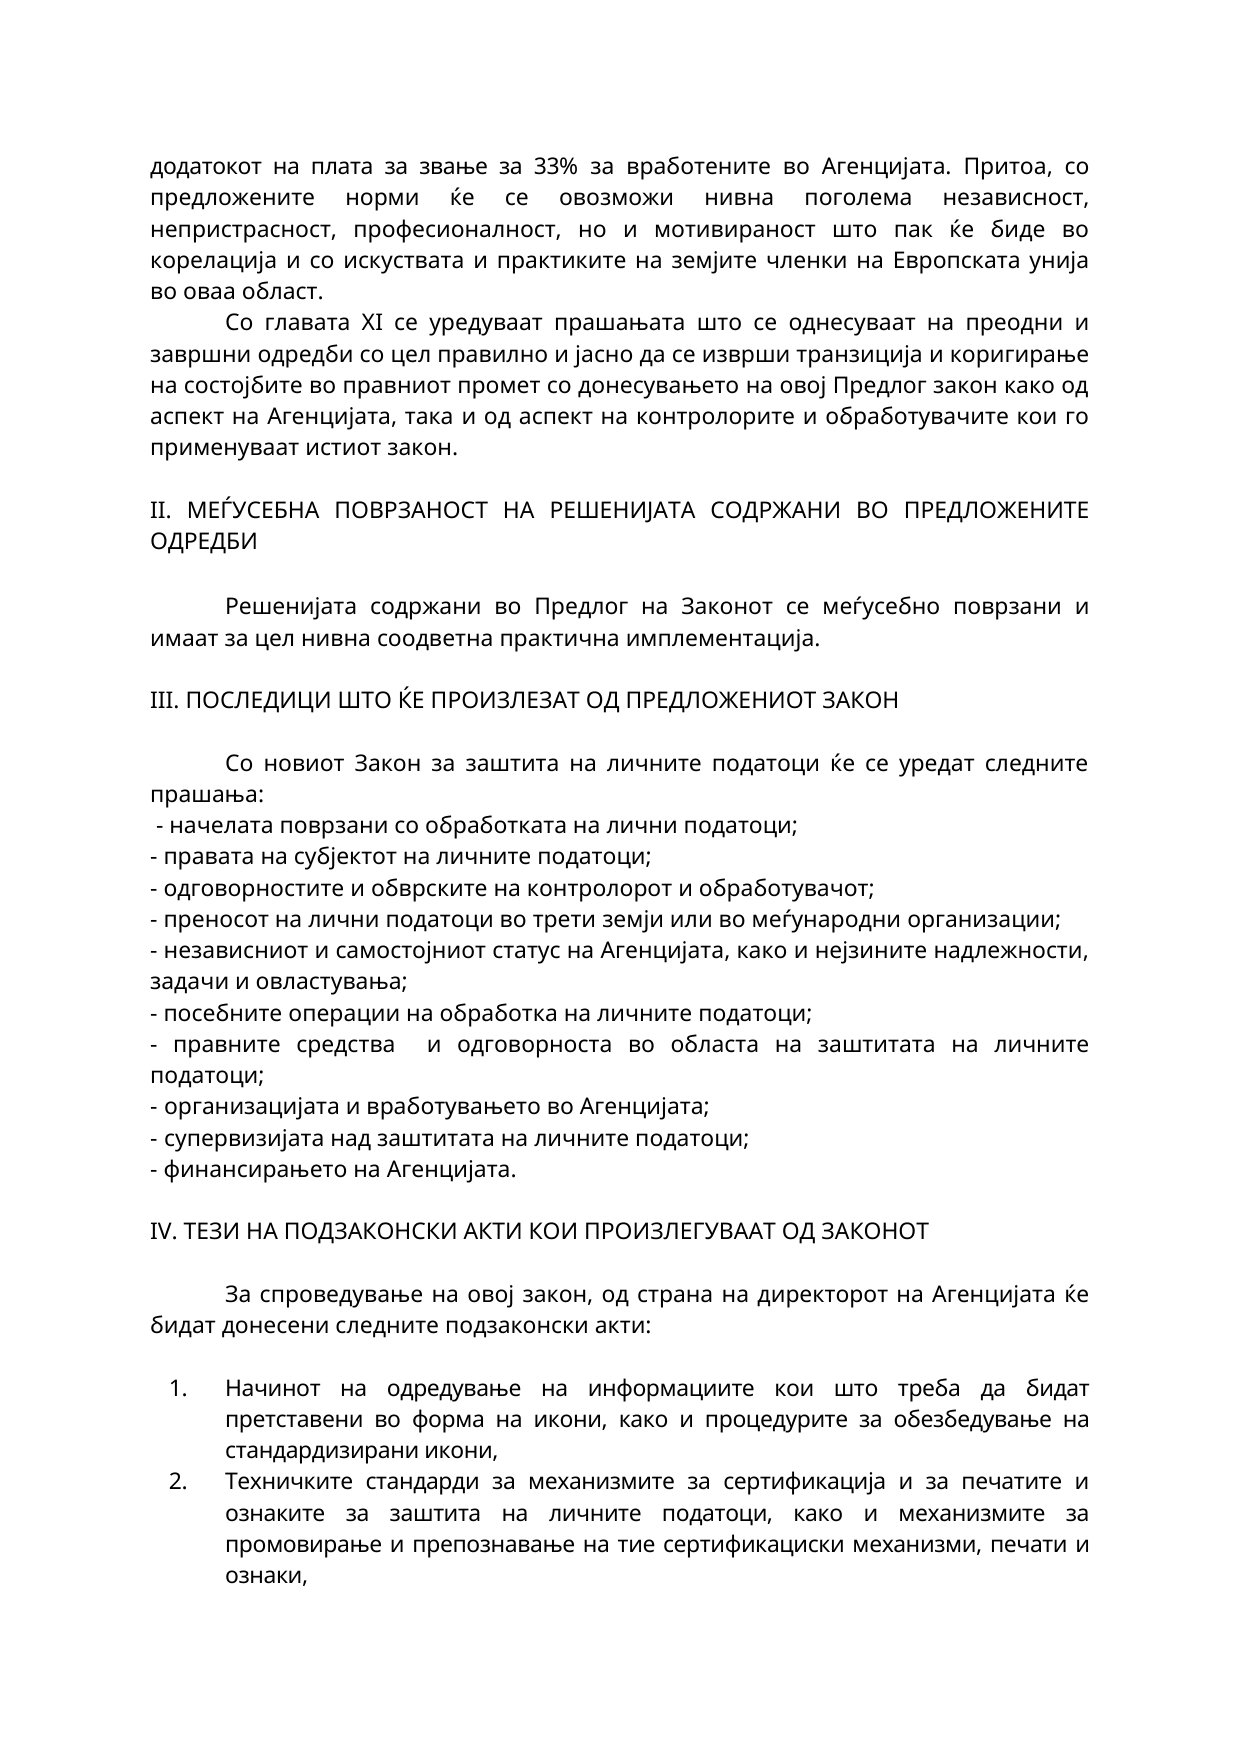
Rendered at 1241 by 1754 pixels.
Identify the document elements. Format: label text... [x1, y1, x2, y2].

text - преносот на лични податоци во трети земји или во меѓународни организации; [150, 903, 1090, 934]
text Решенијата содржани во Предлог на Законот се меѓусебно поврзани и имаат за цел нивна соодветна практична имплементација. [150, 590, 1090, 653]
text За спроведување на овој закон, од страна на директорот на Агенцијата ќе бидат донесени следните подзаконски акти: [150, 1278, 1090, 1340]
text - супервизијата над заштитата на личните податоци; [150, 1122, 1090, 1153]
list Начинот на одредување на информациите кои што треба да бидат претставени во форма на икони, како и процедурите за обезбедување на стандардизирани икони, [187, 1372, 1090, 1465]
text - финансирањето на Агенцијата. [150, 1153, 1090, 1184]
text - правните средства и одговорноста во областа на заштитата на личните податоци; [150, 1028, 1090, 1090]
text - организацијата и вработувањето во Агенцијата; [150, 1090, 1090, 1122]
text - начелата поврзани со обработката на лични податоци; [150, 809, 1090, 840]
text Со новиот Закон за заштита на личните податоци ќе се уредат следните прашања: [150, 747, 1090, 809]
list Техничките стандарди за механизмите за сертификација и за печатите и ознаките за заштита на личните податоци, како и механизмите за промовирање и препознавање на тие сертификациски механизми, печати и ознаки, [187, 1465, 1090, 1590]
text - правата на субјектот на личните податоци; [150, 840, 1090, 872]
text II. МЕЃУСЕБНА ПОВРЗАНОСТ НА РЕШЕНИЈАТА СОДРЖАНИ ВО ПРЕДЛОЖЕНИТЕ ОДРЕДБИ [150, 494, 1090, 556]
text Со главата XI се уредуваат прашањата што се однесуваат на преодни и завршни одредби со цел правилно и јасно да се изврши транзиција и коригирање на состојбите во правниот промет со донесувањето на овој Предлог закон како од аспект на Агенцијата, така и од аспект на контролорите и обработувачите кои го применуваат истиот закон. [150, 306, 1090, 462]
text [150, 150, 1090, 306]
text - посебните операции на обработка на личните податоци; [150, 997, 1090, 1028]
text - одговорностите и обврските на контролорот и обработувачот; [150, 872, 1090, 903]
text - независниот и самостојниот статус на Агенцијата, како и нејзините надлежности, задачи и овластувања; [150, 934, 1090, 997]
text IV. ТЕЗИ НА ПОДЗАКОНСКИ АКТИ КОИ ПРОИЗЛЕГУВААТ ОД ЗАКОНОТ [150, 1215, 1090, 1247]
text III. ПОСЛЕДИЦИ ШТО ЌЕ ПРОИЗЛЕЗАТ ОД ПРЕДЛОЖЕНИОТ ЗАКОН [150, 684, 1090, 715]
